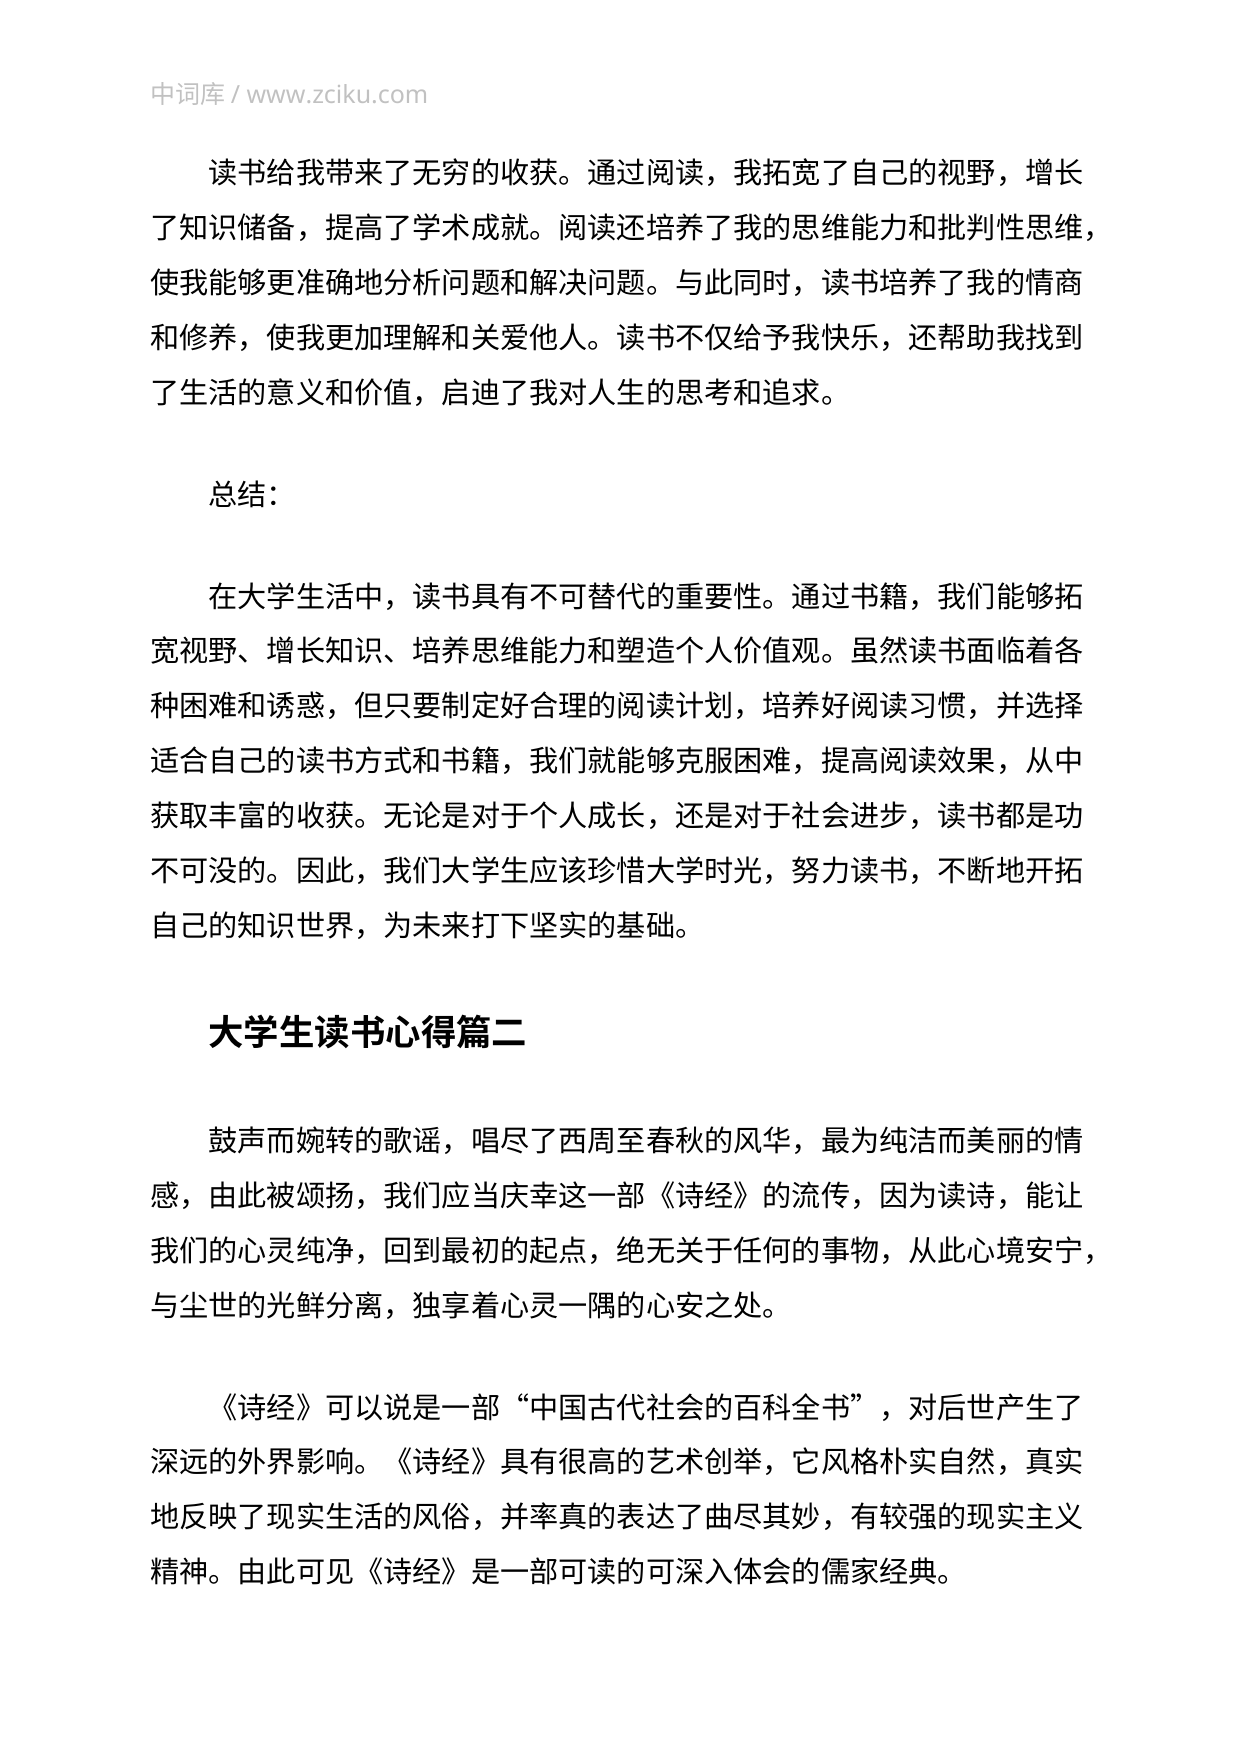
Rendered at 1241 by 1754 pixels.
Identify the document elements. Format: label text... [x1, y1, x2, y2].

text 在大学生活中，读书具有不可替代的重要性。通过书籍，我们能够拓宽视野、增长知识、培养思维能力和塑造个人价值观。虽然读书面临着各种困难和诱惑，但只要制定好合理的阅读计划，培养好阅读习惯，并选择适合自己的读书方式和书籍，我们就能够克服困难，提高阅读效果，从中获取丰富的收获。无论是对于个人成长，还是对于社会进步，读书都是功不可没的。因此，我们大学生应该珍惜大学时光，努力读书，不断地开拓自己的知识世界，为未来打下坚实的基础。 [150, 573, 1090, 945]
text 读书给我带来了无穷的收获。通过阅读，我拓宽了自己的视野，增长了知识储备，提高了学术成就。阅读还培养了我的思维能力和批判性思维，使我能够更准确地分析问题和解决问题。与此同时，读书培养了我的情商和修养，使我更加理解和关爱他人。读书不仅给予我快乐，还帮助我找到了生活的意义和价值，启迪了我对人生的思考和追求。 [150, 150, 1090, 412]
text 大学生读书心得篇二 [150, 1004, 1090, 1056]
text 鼓声而婉转的歌谣，唱尽了西周至春秋的风华，最为纯洁而美丽的情感，由此被颂扬，我们应当庆幸这一部《诗经》的流传，因为读诗，能让我们的心灵纯净，回到最初的起点，绝无关于任何的事物，从此心境安宁，与尘世的光鲜分离，独享着心灵一隅的心安之处。 [150, 1118, 1090, 1325]
text 总结： [150, 471, 1090, 514]
text 《诗经》可以说是一部“中国古代社会的百科全书”，对后世产生了深远的外界影响。《诗经》具有很高的艺术创举，它风格朴实自然，真实地反映了现实生活的风俗，并率真的表达了曲尽其妙，有较强的现实主义精神。由此可见《诗经》是一部可读的可深入体会的儒家经典。 [150, 1384, 1090, 1591]
